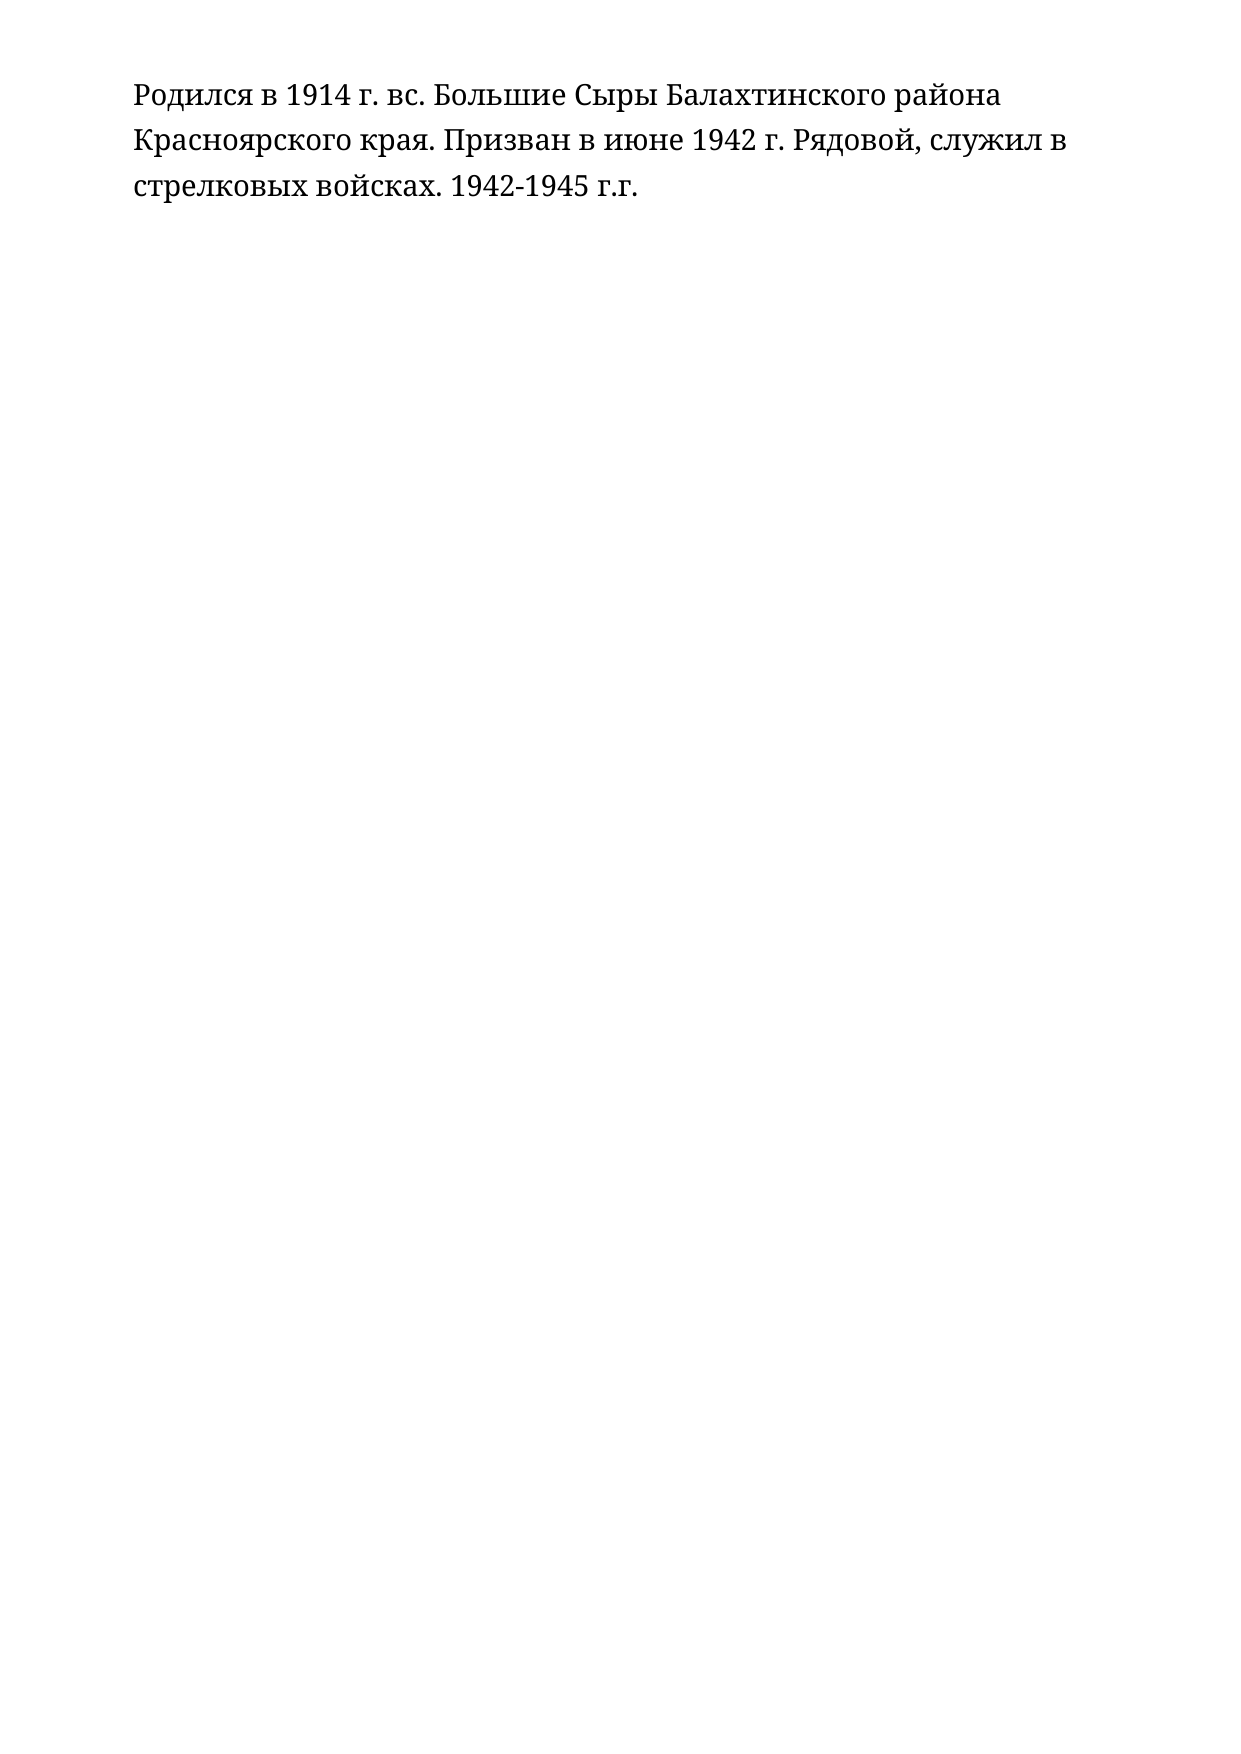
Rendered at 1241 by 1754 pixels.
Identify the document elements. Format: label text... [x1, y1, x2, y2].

text Родился в 1914 г. вс. Большие Сыры Балахтинского района Красноярского края. Призван в июне 1942 г. Рядовой, служил в стрелковых войсках. 1942-1945 г.г. [133, 74, 1152, 205]
